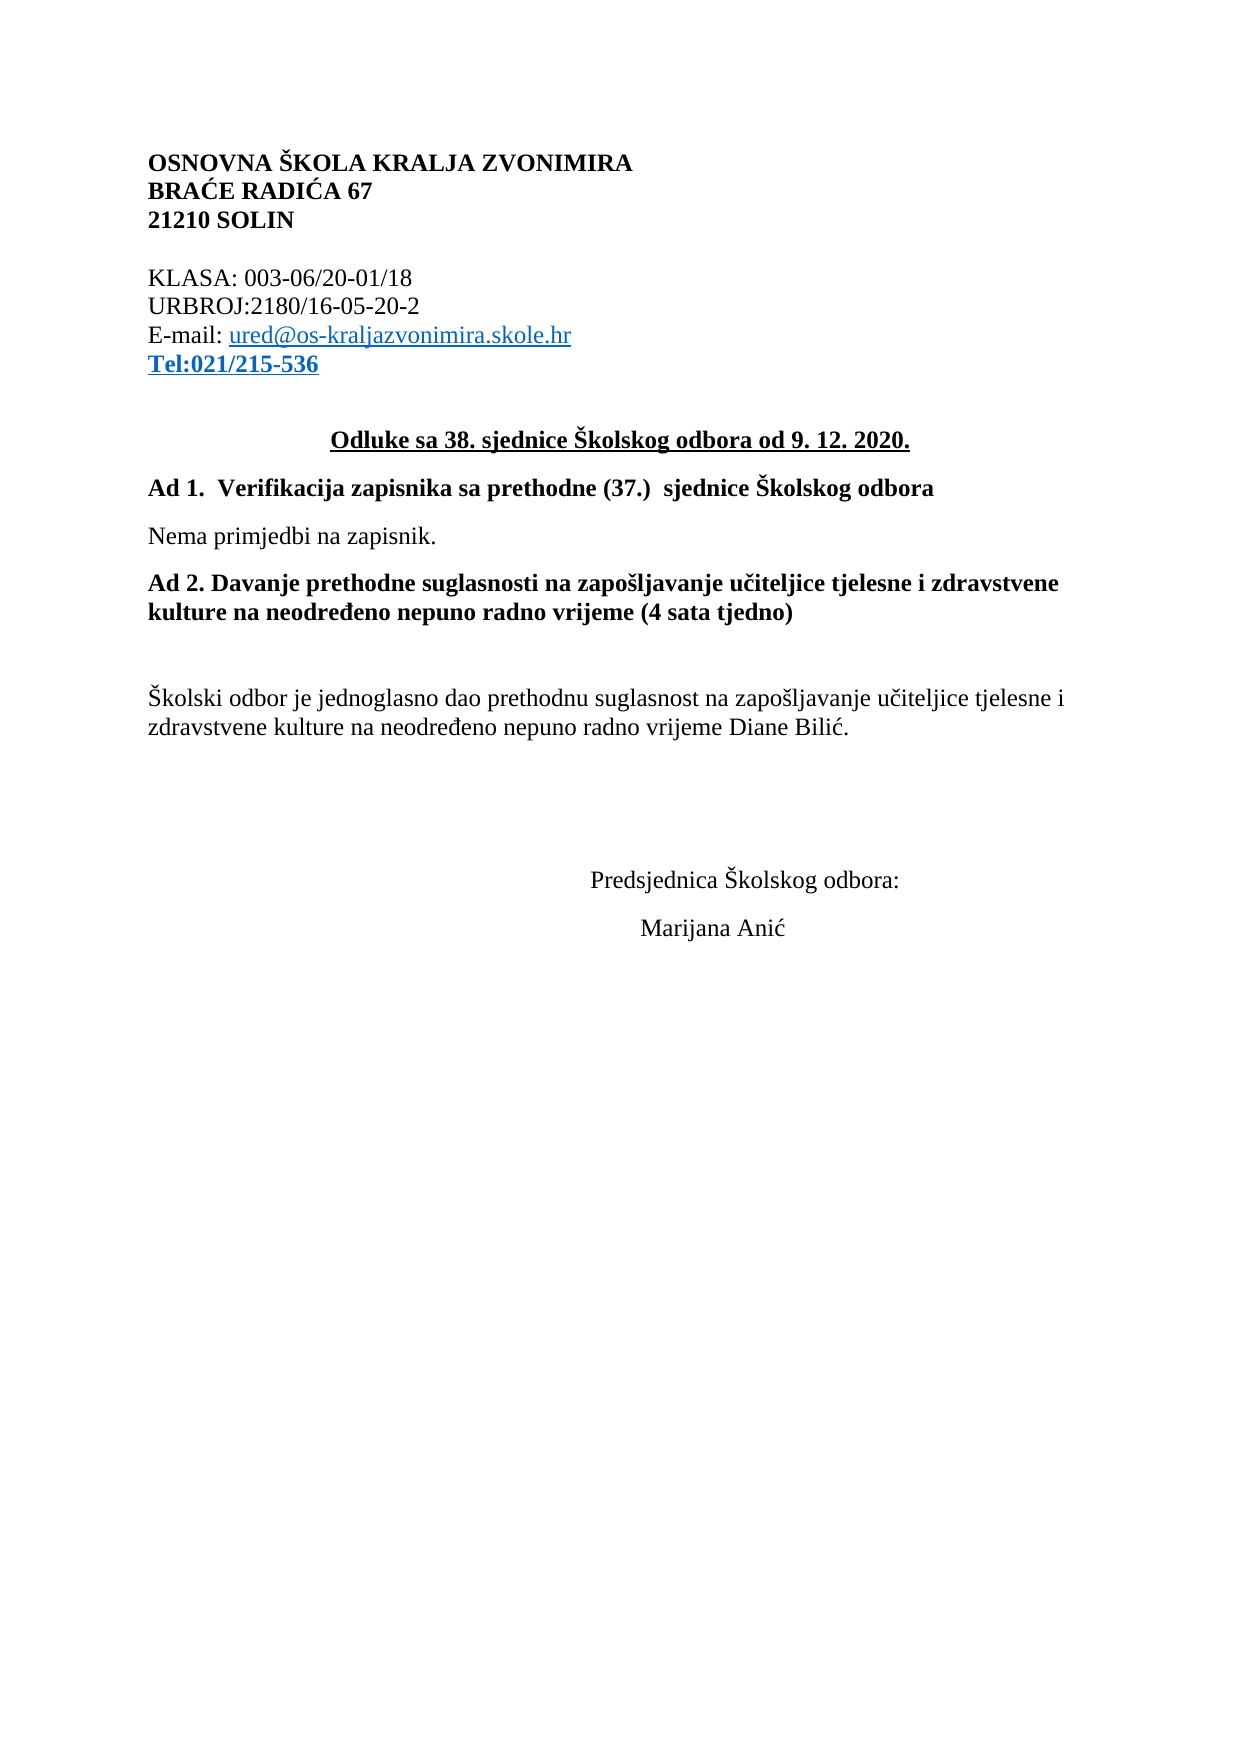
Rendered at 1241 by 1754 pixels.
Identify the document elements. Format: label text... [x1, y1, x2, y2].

text 21210 SOLIN [148, 205, 1093, 234]
text Tel:021/215-536 [148, 349, 1093, 378]
text Odluke sa 38. sjednice Školskog odbora od 9. 12. 2020. [148, 425, 1093, 454]
text Nema primjedbi na zapisnik. [148, 521, 1093, 549]
text URBROJ:2180/16-05-20-2 [148, 291, 1093, 320]
text Marijana Anić [148, 913, 1093, 942]
text Predsjednica Školskog odbora: [148, 865, 1093, 894]
text E-mail: ured@os-kraljazvonimira.skole.hr [148, 320, 1093, 349]
text OSNOVNA ŠKOLA KRALJA ZVONIMIRA [148, 148, 1093, 176]
text Ad 1. Verifikacija zapisnika sa prethodne (37.) sjednice Školskog odbora [148, 473, 1093, 502]
text KLASA: 003-06/20-01/18 [148, 263, 1093, 291]
text Ad 2. Davanje prethodne suglasnosti na zapošljavanje učiteljice tjelesne i zdravstvene kulture na neodređeno nepuno radno vrijeme (4 sata tjedno) [148, 568, 1093, 626]
text Školski odbor je jednoglasno dao prethodnu suglasnost na zapošljavanje učiteljice tjelesne i zdravstvene kulture na neodređeno nepuno radno vrijeme Diane Bilić. [148, 683, 1093, 741]
text BRAĆE RADIĆA 67 [148, 176, 1093, 205]
